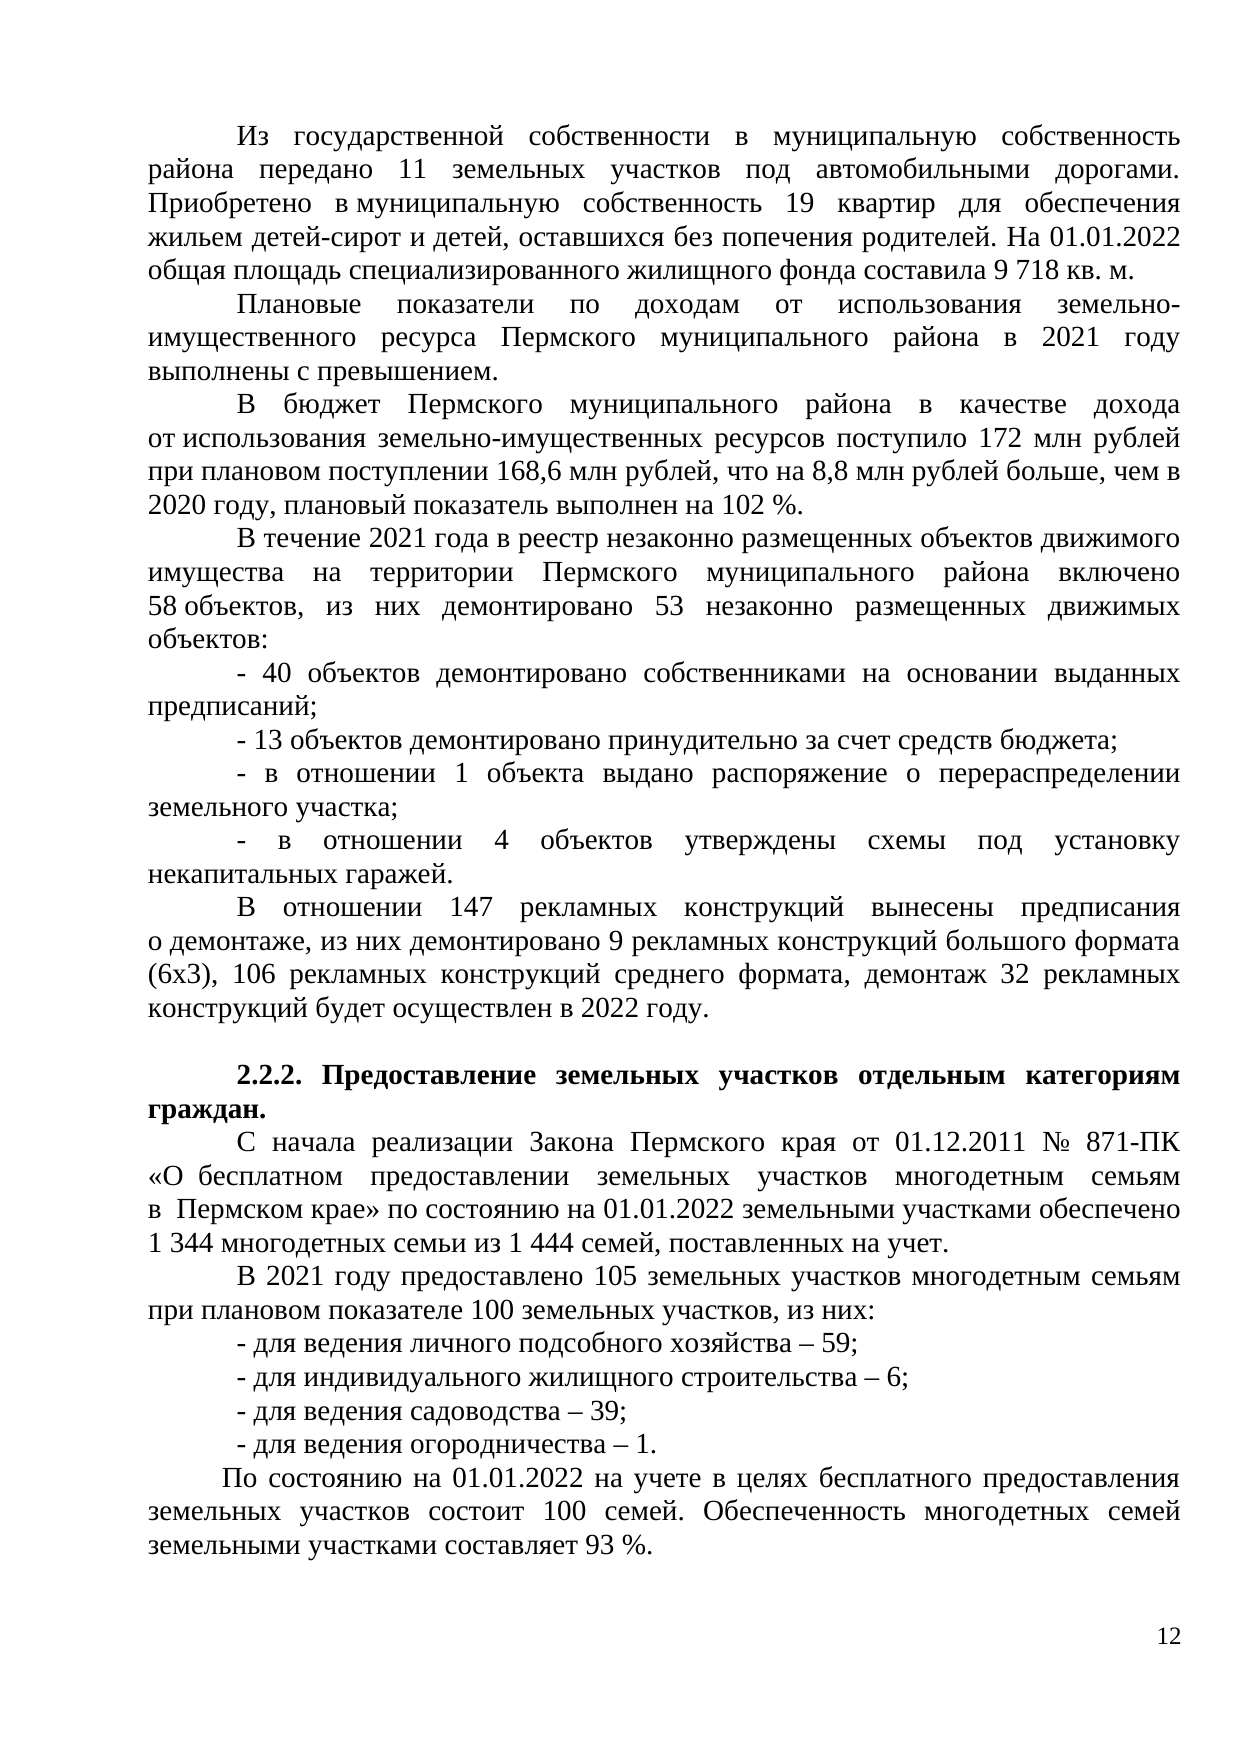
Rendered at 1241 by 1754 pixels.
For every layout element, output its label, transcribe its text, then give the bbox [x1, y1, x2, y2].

text 2.2.2. Предоставление земельных участков отдельным категориям граждан. [148, 1057, 1181, 1124]
text Из государственной собственности в муниципальную собственность района передано 11 земельных участков под автомобильными дорогами. Приобретено в муниципальную собственность 19 квартир для обеспечения жильем детей-сирот и детей, оставшихся без попечения родителей. На 01.01.2022 общая площадь специализированного жилищного фонда составила 9 718 кв. м. [148, 118, 1181, 286]
text В отношении 147 рекламных конструкций вынесены предписания о демонтаже, из них демонтировано 9 рекламных конструкций большого формата (6х3), 106 рекламных конструкций среднего формата, демонтаж 32 рекламных конструкций будет осуществлен в 2022 году. [148, 889, 1181, 1024]
text - 13 объектов демонтировано принудительно за счет средств бюджета; [148, 722, 1181, 755]
text С начала реализации Закона Пермского края от 01.12.2011 № 871-ПК «О бесплатном предоставлении земельных участков многодетным семьям в Пермском крае» по состоянию на 01.01.2022 земельными участками обеспечено 1 344 многодетных семьи из 1 444 семей, поставленных на учет. [148, 1124, 1181, 1258]
text - в отношении 1 объекта выдано распоряжение о перераспределении земельного участка; [148, 755, 1181, 822]
text - в отношении 4 объектов утверждены схемы под установку некапитальных гаражей. [148, 822, 1181, 889]
text - для ведения садоводства – 39; [148, 1393, 1181, 1426]
text - для ведения огородничества – 1. [148, 1426, 1181, 1460]
text Плановые показатели по доходам от использования земельно-имущественного ресурса Пермского муниципального района в 2021 году выполнены с превышением. [148, 286, 1181, 386]
text В бюджет Пермского муниципального района в качестве дохода от использования земельно-имущественных ресурсов поступило 172 млн рублей при плановом поступлении 168,6 млн рублей, что на 8,8 млн рублей больше, чем в 2020 году, плановый показатель выполнен на 102 %. [148, 386, 1181, 521]
text В 2021 году предоставлено 105 земельных участков многодетным семьям при плановом показателе 100 земельных участков, из них: [148, 1258, 1181, 1326]
text В течение 2021 года в реестр незаконно размещенных объектов движимого имущества на территории Пермского муниципального района включено 58 объектов, из них демонтировано 53 незаконно размещенных движимых объектов: [148, 521, 1181, 655]
text По состоянию на 01.01.2022 на учете в целях бесплатного предоставления земельных участков состоит 100 семей. Обеспеченность многодетных семей земельными участками составляет 93 %. [148, 1460, 1181, 1560]
text - 40 объектов демонтировано собственниками на основании выданных предписаний; [148, 655, 1181, 722]
text - для ведения личного подсобного хозяйства – 59; [148, 1326, 1181, 1359]
text - для индивидуального жилищного строительства – 6; [148, 1359, 1181, 1393]
